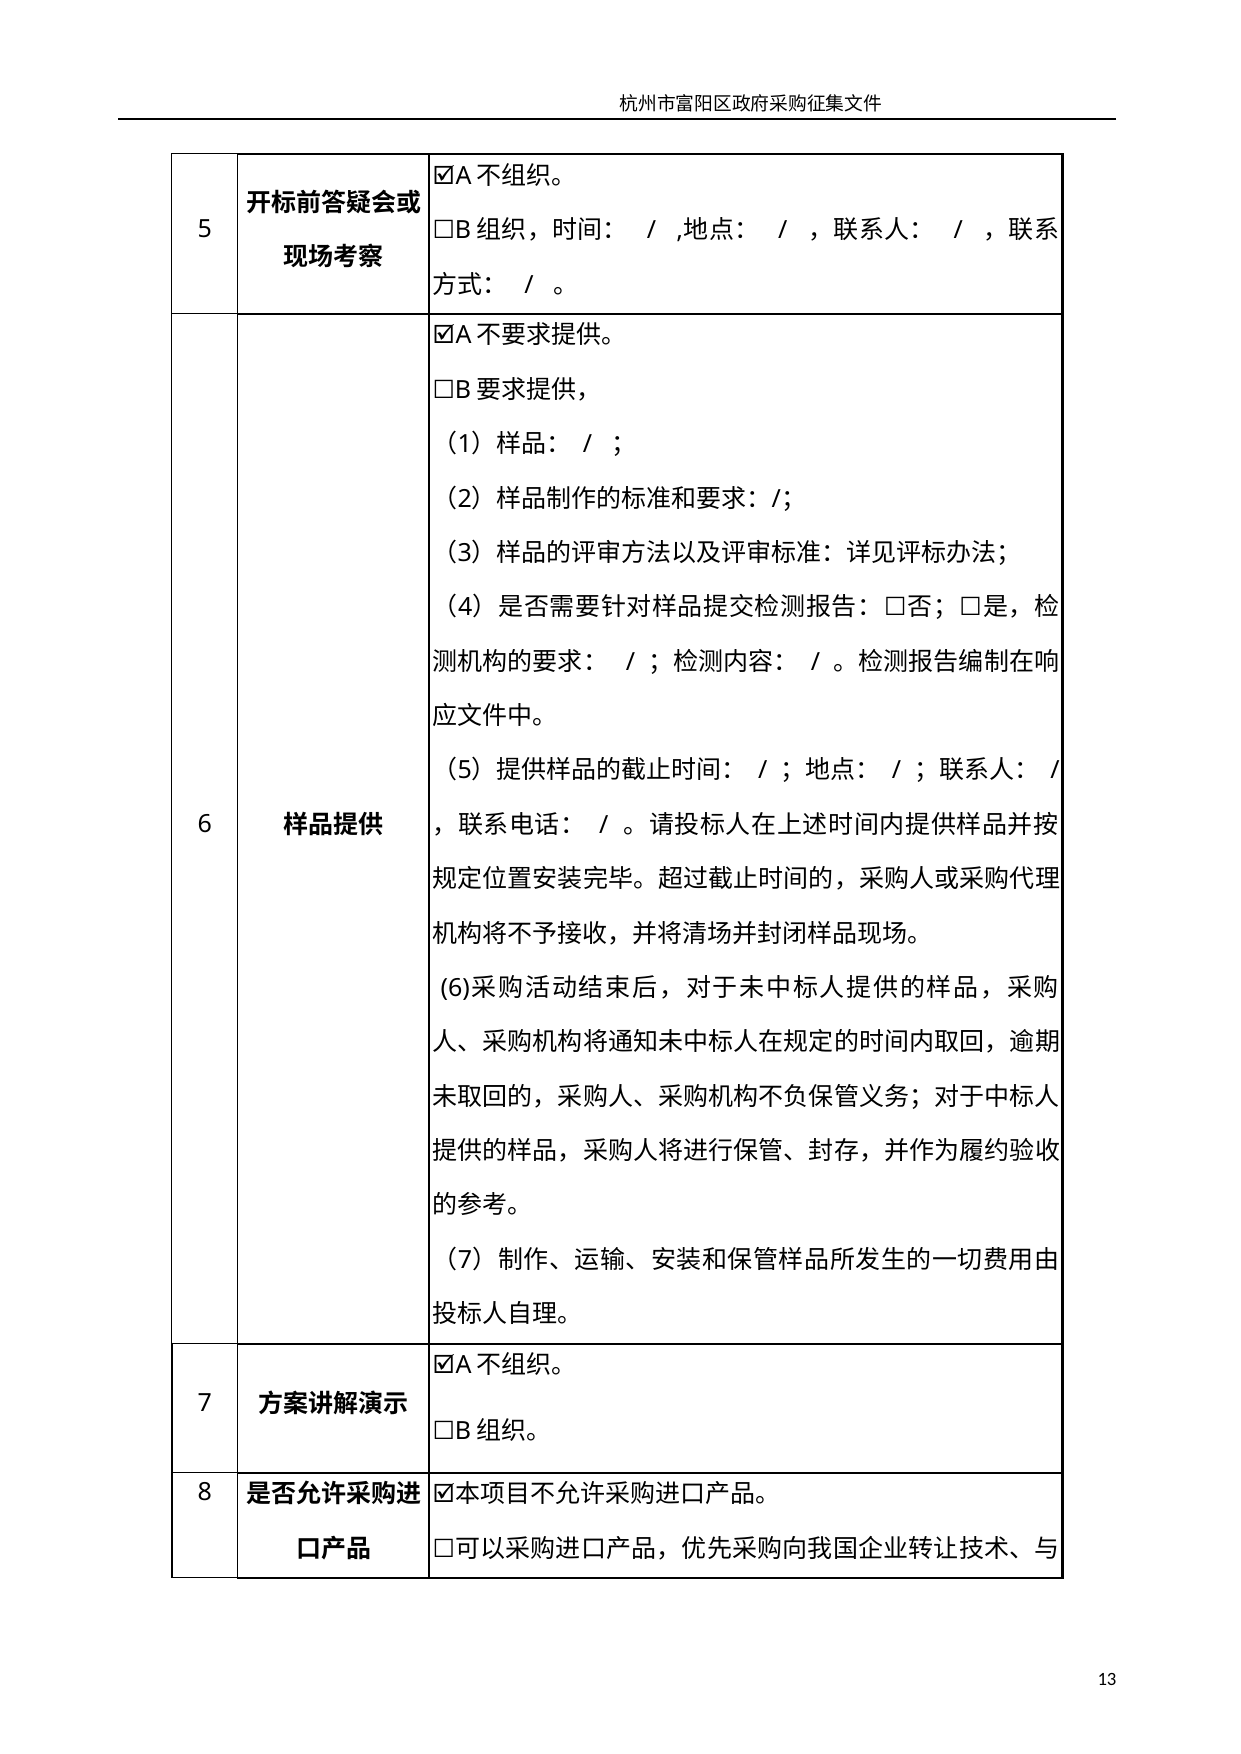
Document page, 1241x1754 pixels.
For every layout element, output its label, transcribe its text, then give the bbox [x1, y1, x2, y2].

table_cell A不要求提供。 B要求提供， （1）样品： / ； （2）样品制作的标准和要求：/； （3）样品的评审方法以及评审标准：详见评标办法； （4）是否需要针对样品提交检测报告：否；是，检测机构的要求： / ；检测内容： / 。检测报告编制在响应文件中。 （5）提供样品的截止时间： / ；地点： / ；联系人： / ，联系电话： / 。请投标人在上述时间内提供样品并按规定位置安装完毕。超过截止时间的，采购人或采购代理机构将不予接收，并将清场并封闭样品现场。 (6)采购活动结束后，对于未中标人提供的样品，采购人、采购机构将通知未中标人在规定的时间内取回，逾期未取回的，采购人、采购机构不负保管义务；对于中标人提供的样品，采购人将进行保管、封存，并作为履约验收的参考。 （7）制作、运输、安装和保管样品所发生的一切费用由投标人自理。 [430, 315, 1061, 1342]
table_cell 方案讲解演示 [238, 1345, 428, 1472]
table_cell 样品提供 [238, 315, 428, 1342]
table_cell 开标前答疑会或现场考察 [238, 155, 428, 313]
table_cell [430, 1474, 1061, 1577]
table_cell 8 [173, 1473, 237, 1577]
table_cell A不组织。 B组织。 [430, 1345, 1061, 1472]
table_cell 6 [172, 314, 237, 1342]
table_cell 5 [172, 154, 237, 313]
table_cell 7 [173, 1344, 237, 1472]
table_cell 是否允许采购进口产品 [238, 1474, 428, 1577]
table_cell A不组织。 B组织，时间： / ,地点： / ，联系人： / ，联系方式： / 。 [430, 155, 1061, 313]
